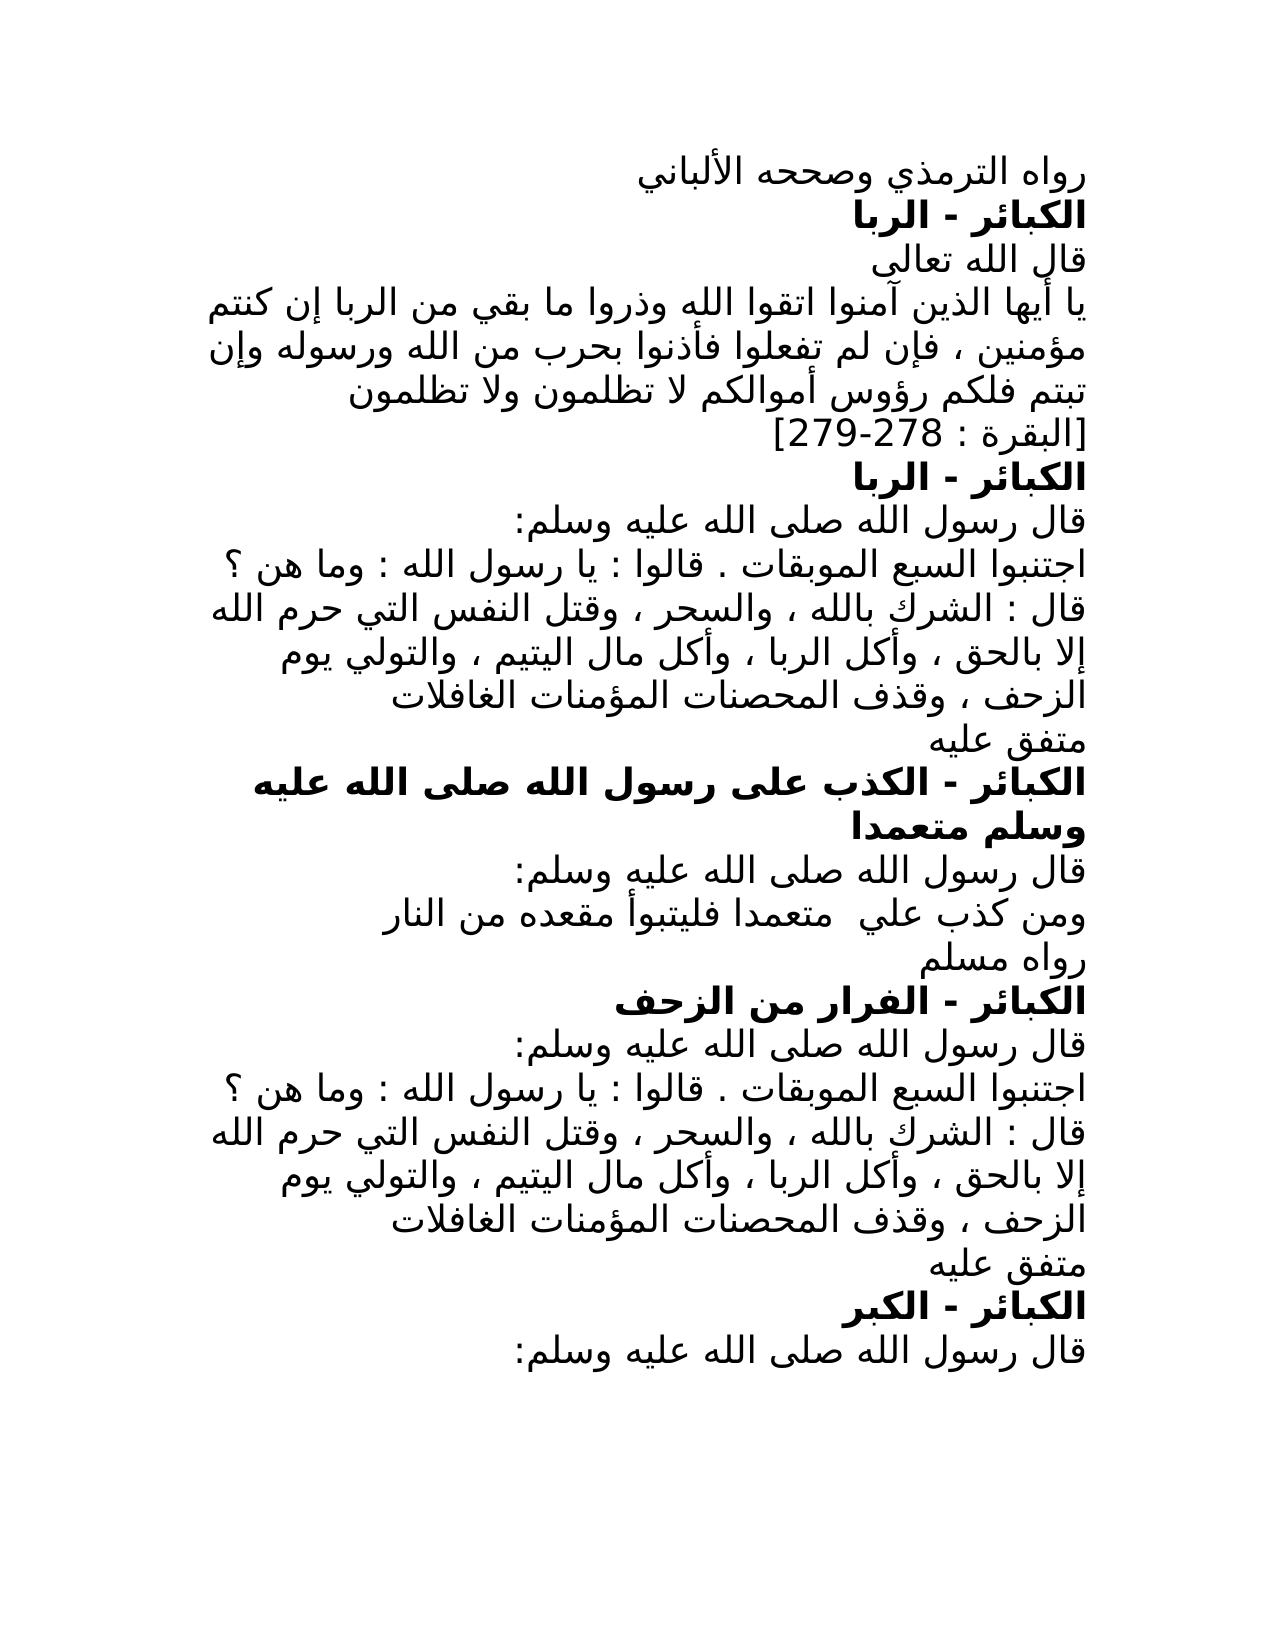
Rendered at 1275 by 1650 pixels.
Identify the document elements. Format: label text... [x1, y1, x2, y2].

text [البقرة : 278-279] [187, 412, 1087, 456]
text رواه الترمذي وصححه الألباني [187, 150, 1087, 194]
text الكبائر - الربا [187, 456, 1087, 499]
text ومن كذب علي متعمدا فليتبوأ مقعده من النار [187, 892, 1087, 936]
text قال رسول الله صلى الله عليه وسلم: [187, 499, 1087, 543]
text يا أيها الذين آمنوا اتقوا الله وذروا ما بقي من الربا إن كنتم مؤمنين ، فإن لم تفعلوا فأذنوا بحرب من الله ورسوله وإن تبتم فلكم رؤوس أموالكم لا تظلمون ولا تظلمون [187, 281, 1087, 412]
text الكبائر - الكبر [187, 1285, 1087, 1328]
text قال رسول الله صلى الله عليه وسلم: [187, 1023, 1087, 1067]
text قال الله تعالى [187, 237, 1087, 281]
text متفق عليه [187, 717, 1087, 761]
text الكبائر - الكذب على رسول الله صلى الله عليه وسلم متعمدا [187, 761, 1087, 848]
text رواه مسلم [187, 936, 1087, 979]
text اجتنبوا السبع الموبقات . قالوا : يا رسول الله : وما هن ؟ قال : الشرك بالله ، والسحر ، وقتل النفس التي حرم الله إلا بالحق ، وأكل الربا ، وأكل مال اليتيم ، والتولي يوم الزحف ، وقذف المحصنات المؤمنات الغافلات [187, 1067, 1087, 1241]
text الكبائر - الربا [187, 194, 1087, 237]
text قال رسول الله صلى الله عليه وسلم: [187, 1328, 1087, 1372]
text قال رسول الله صلى الله عليه وسلم: [187, 848, 1087, 892]
text اجتنبوا السبع الموبقات . قالوا : يا رسول الله : وما هن ؟ قال : الشرك بالله ، والسحر ، وقتل النفس التي حرم الله إلا بالحق ، وأكل الربا ، وأكل مال اليتيم ، والتولي يوم الزحف ، وقذف المحصنات المؤمنات الغافلات [187, 543, 1087, 717]
text متفق عليه [187, 1241, 1087, 1285]
text الكبائر - الفرار من الزحف [187, 979, 1087, 1023]
